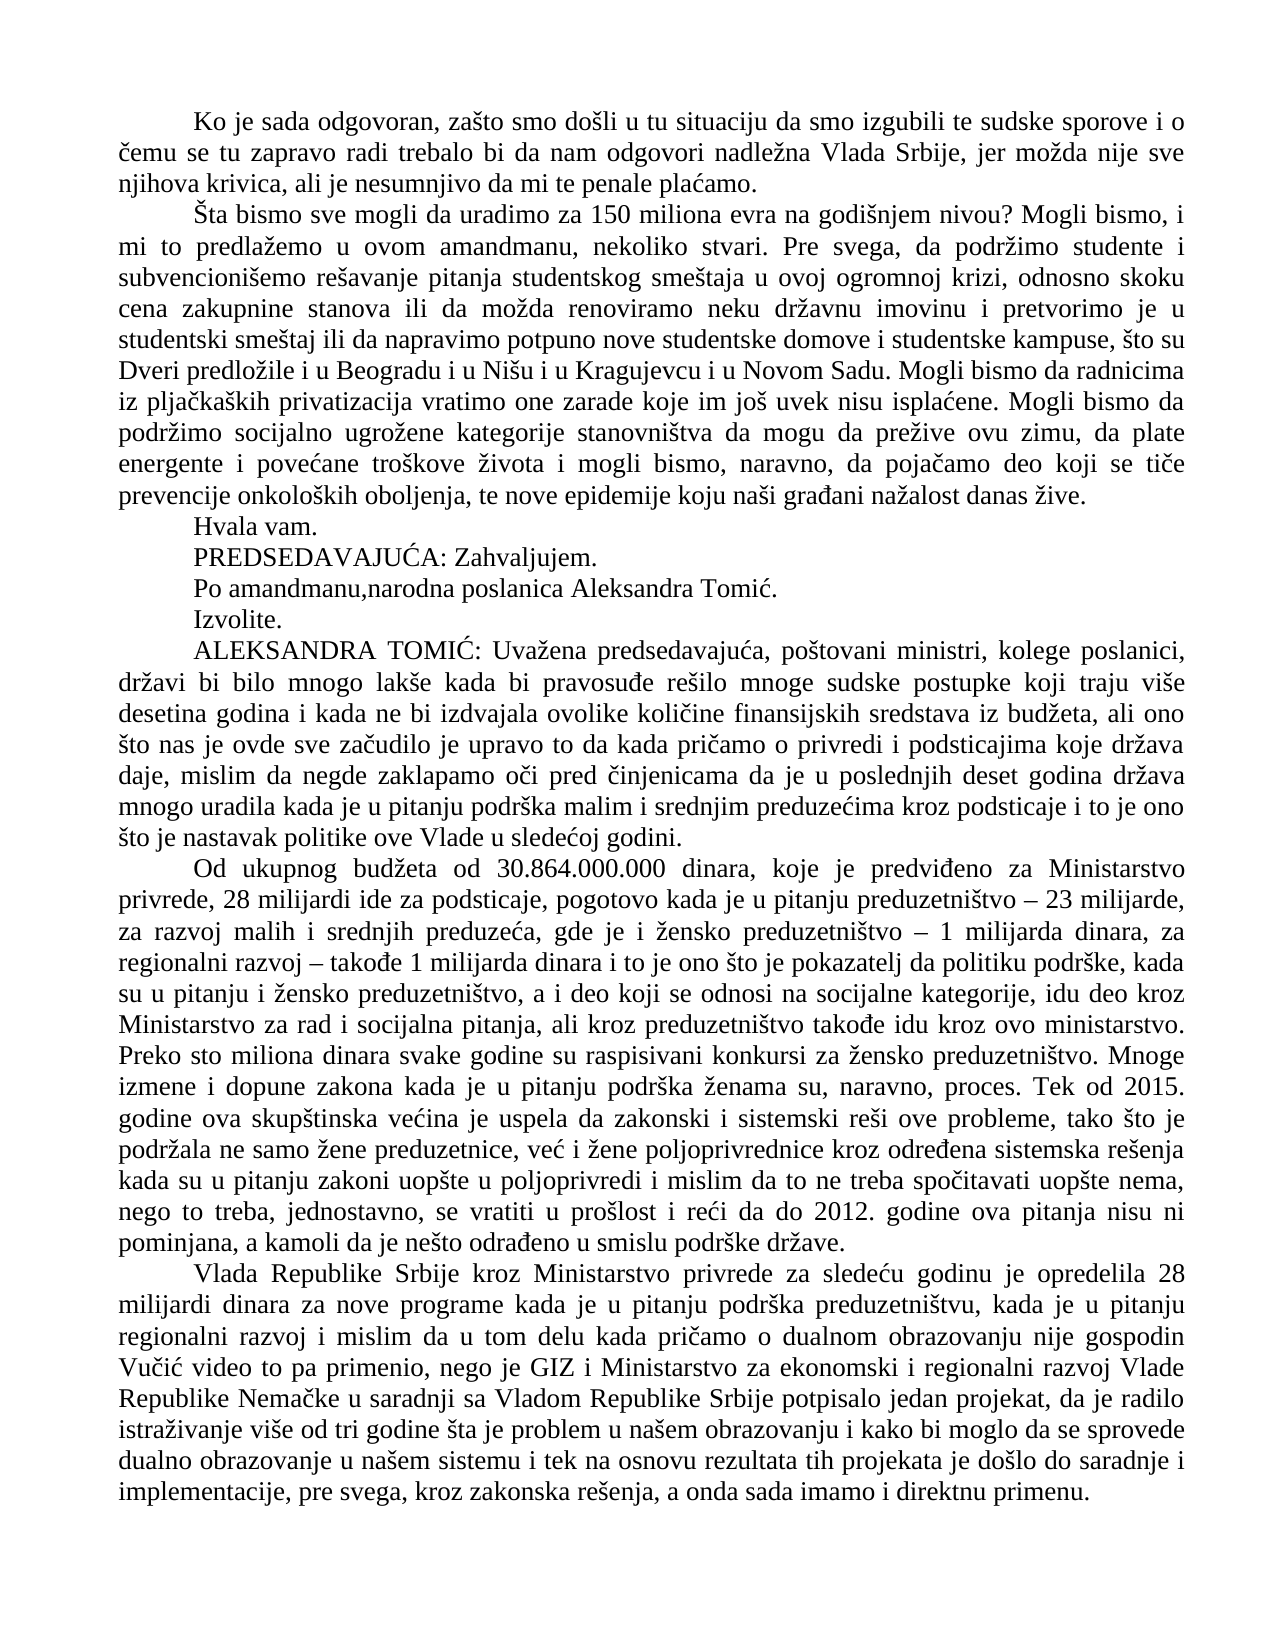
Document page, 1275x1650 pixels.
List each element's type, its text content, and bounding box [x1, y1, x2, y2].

text Od ukupnog budžeta od 30.864.000.000 dinara, koje je predviđeno za Ministarstvo privrede, 28 milijardi ide za podsticaje, pogotovo kada je u pitanju preduzetništvo – 23 milijarde, za razvoj malih i srednjih preduzeća, gde je i žensko preduzetništvo – 1 milijarda dinara, za regionalni razvoj – takođe 1 milijarda dinara i to je ono što je pokazatelj da politiku podrške, kada su u pitanju i žensko preduzetništvo, a i deo koji se odnosi na socijalne kategorije, idu deo kroz Ministarstvo za rad i socijalna pitanja, ali kroz preduzetništvo takođe idu kroz ovo ministarstvo. Preko sto miliona dinara svake godine su raspisivani konkursi za žensko preduzetništvo. Mnoge izmene i dopune zakona kada je u pitanju podrška ženama su, naravno, proces. Tek od 2015. godine ova skupštinska većina je uspela da zakonski i sistemski reši ove probleme, tako što je podržala ne samo žene preduzetnice, već i žene poljoprivrednice kroz određena sistemska rešenja kada su u pitanju zakoni uopšte u poljoprivredi i mislim da to ne treba spočitavati uopšte nema, nego to treba, jednostavno, se vratiti u prošlost i reći da do 2012. godine ova pitanja nisu ni pominjana, a kamoli da je nešto odrađeno u smislu podrške države. [118, 852, 1186, 1257]
text Izvolite. [118, 603, 1186, 634]
text Ko je sada odgovoran, zašto smo došli u tu situaciju da smo izgubili te sudske sporove i o čemu se tu zapravo radi trebalo bi da nam odgovori nadležna Vlada Srbije, jer možda nije sve njihova krivica, ali je nesumnjivo da mi te penale plaćamo. [118, 105, 1186, 198]
text Hvala vam. [118, 510, 1186, 541]
text Vlada Republike Srbije kroz Ministarstvo privrede za sledeću godinu je opredelila 28 milijardi dinara za nove programe kada je u pitanju podrška preduzetništvu, kada je u pitanju regionalni razvoj i mislim da u tom delu kada pričamo o dualnom obrazovanju nije gospodin Vučić video to pa primenio, nego je GIZ i Ministarstvo za ekonomski i regionalni razvoj Vlade Republike Nemačke u saradnji sa Vladom Republike Srbije potpisalo jedan projekat, da je radilo istraživanje više od tri godine šta je problem u našem obrazovanju i kako bi moglo da se sprovede dualno obrazovanje u našem sistemu i tek na osnovu rezultata tih projekata je došlo do saradnje i implementacije, pre svega, kroz zakonska rešenja, a onda sada imamo i direktnu primenu. [118, 1257, 1186, 1507]
text ALEKSANDRA TOMIĆ: Uvažena predsedavajuća, poštovani ministri, kolege poslanici, državi bi bilo mnogo lakše kada bi pravosuđe rešilo mnoge sudske postupke koji traju više desetina godina i kada ne bi izdvajala ovolike količine finansijskih sredstava iz budžeta, ali ono što nas je ovde sve začudilo je upravo to da kada pričamo o privredi i podsticajima koje država daje, mislim da negde zaklapamo oči pred činjenicama da je u poslednjih deset godina država mnogo uradila kada je u pitanju podrška malim i srednjim preduzećima kroz podsticaje i to je ono što je nastavak politike ove Vlade u sledećoj godini. [118, 634, 1186, 852]
text Po amandmanu,narodna poslanica Aleksandra Tomić. [118, 572, 1186, 603]
text PREDSEDAVAJUĆA: Zahvaljujem. [118, 541, 1186, 572]
text Šta bismo sve mogli da uradimo za 150 miliona evra na godišnjem nivou? Mogli bismo, i mi to predlažemo u ovom amandmanu, nekoliko stvari. Pre svega, da podržimo studente i subvencionišemo rešavanje pitanja studentskog smeštaja u ovoj ogromnoj krizi, odnosno skoku cena zakupnine stanova ili da možda renoviramo neku državnu imovinu i pretvorimo je u studentski smeštaj ili da napravimo potpuno nove studentske domove i studentske kampuse, što su Dveri predložile i u Beogradu i u Nišu i u Kragujevcu i u Novom Sadu. Mogli bismo da radnicima iz pljačkaških privatizacija vratimo one zarade koje im još uvek nisu isplaćene. Mogli bismo da podržimo socijalno ugrožene kategorije stanovništva da mogu da prežive ovu zimu, da plate energente i povećane troškove života i mogli bismo, naravno, da pojačamo deo koji se tiče prevencije onkoloških oboljenja, te nove epidemije koju naši građani nažalost danas žive. [118, 198, 1186, 510]
